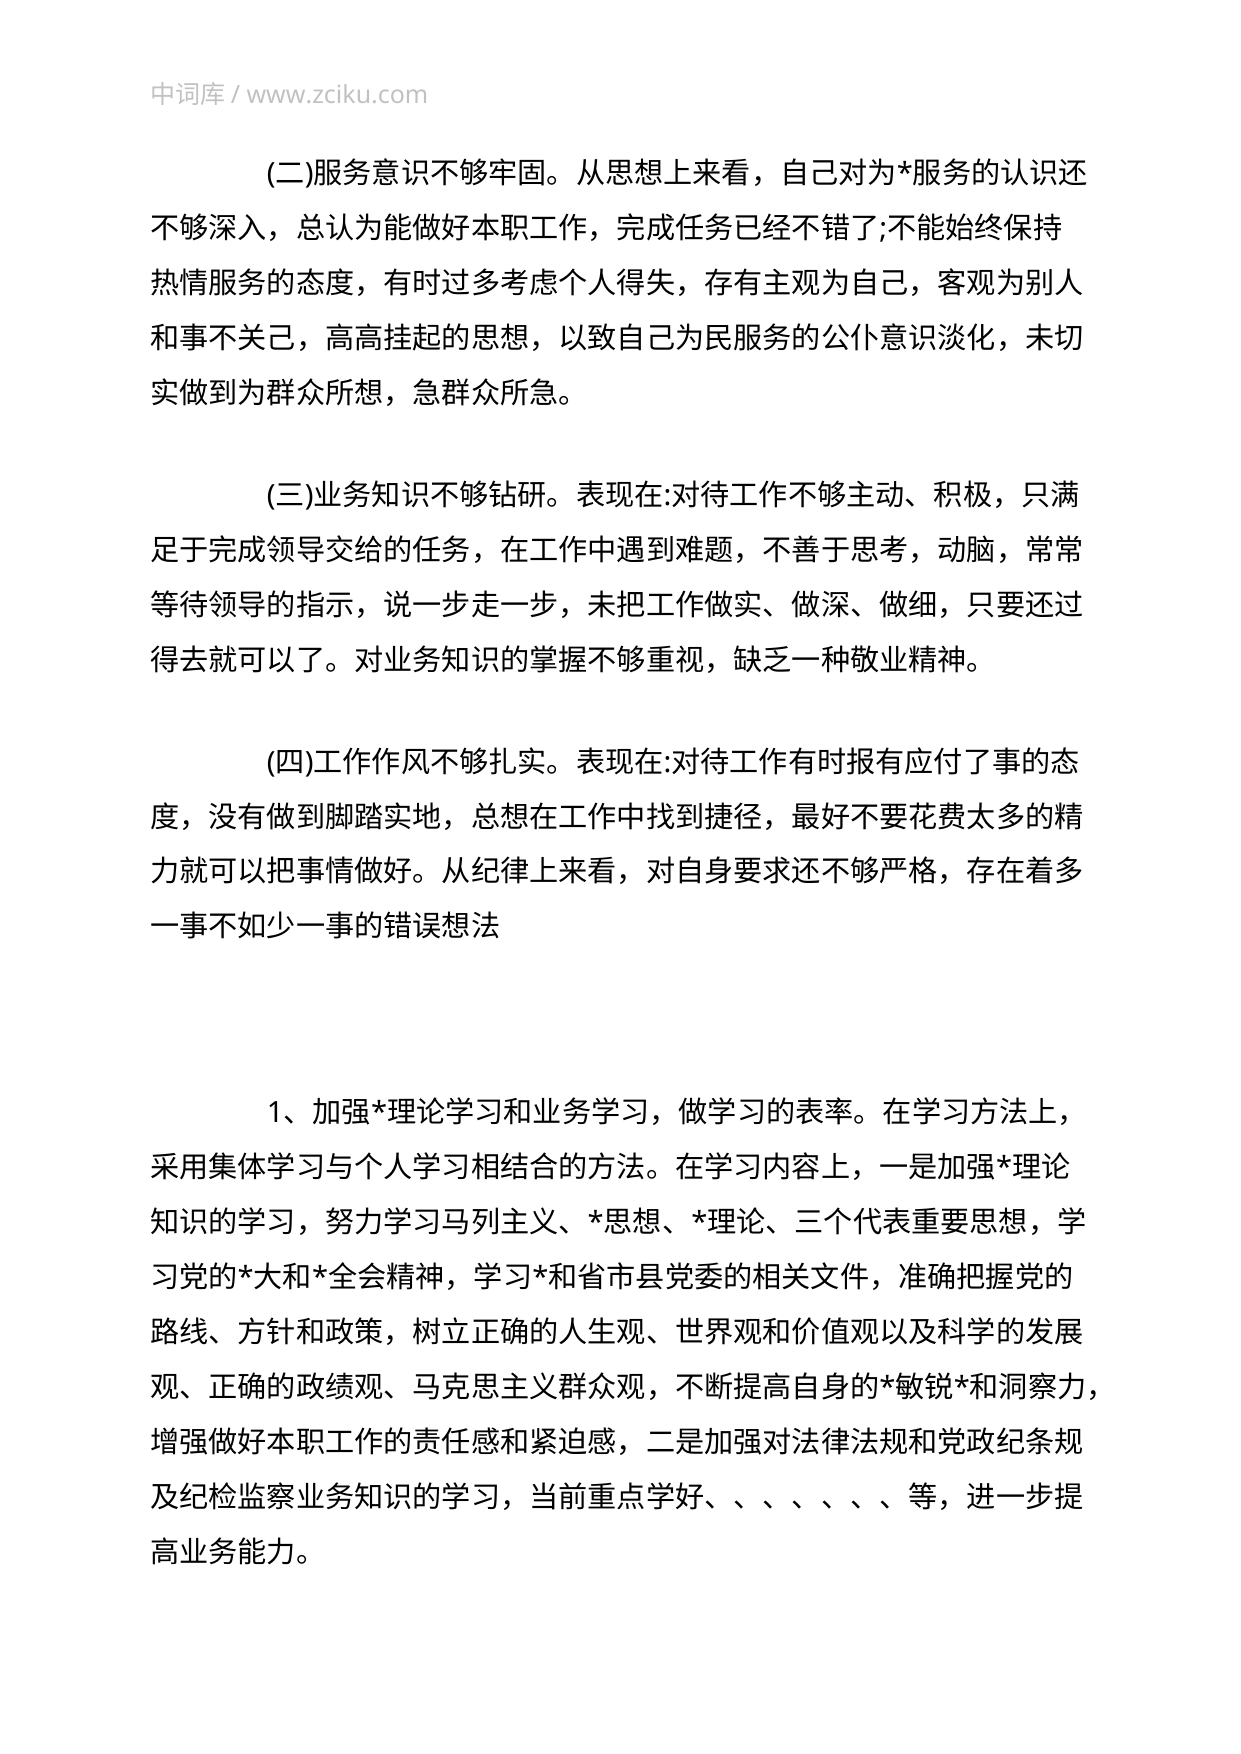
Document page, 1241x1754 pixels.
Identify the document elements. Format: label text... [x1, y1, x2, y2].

text 1、加强*理论学习和业务学习，做学习的表率。在学习方法上，采用集体学习与个人学习相结合的方法。在学习内容上，一是加强*理论知识的学习，努力学习马列主义、*思想、*理论、三个代表重要思想，学习党的*大和*全会精神，学习*和省市县党委的相关文件，准确把握党的路线、方针和政策，树立正确的人生观、世界观和价值观以及科学的发展观、正确的政绩观、马克思主义群众观，不断提高自身的*敏锐*和洞察力，增强做好本职工作的责任感和紧迫感，二是加强对法律法规和党政纪条规及纪检监察业务知识的学习，当前重点学好、、、、、、、等，进一步提高业务能力。 [150, 1089, 1090, 1571]
text (二)服务意识不够牢固。从思想上来看，自己对为*服务的认识还不够深入，总认为能做好本职工作，完成任务已经不错了;不能始终保持热情服务的态度，有时过多考虑个人得失，存有主观为自己，客观为别人和事不关己，高高挂起的思想，以致自己为民服务的公仆意识淡化，未切实做到为群众所想，急群众所急。 [150, 150, 1090, 412]
text (四)工作作风不够扎实。表现在:对待工作有时报有应付了事的态度，没有做到脚踏实地，总想在工作中找到捷径，最好不要花费太多的精力就可以把事情做好。从纪律上来看，对自身要求还不够严格，存在着多一事不如少一事的错误想法 [150, 738, 1090, 945]
text (三)业务知识不够钻研。表现在:对待工作不够主动、积极，只满足于完成领导交给的任务，在工作中遇到难题，不善于思考，动脑，常常等待领导的指示，说一步走一步，未把工作做实、做深、做细，只要还过得去就可以了。对业务知识的掌握不够重视，缺乏一种敬业精神。 [150, 472, 1090, 679]
